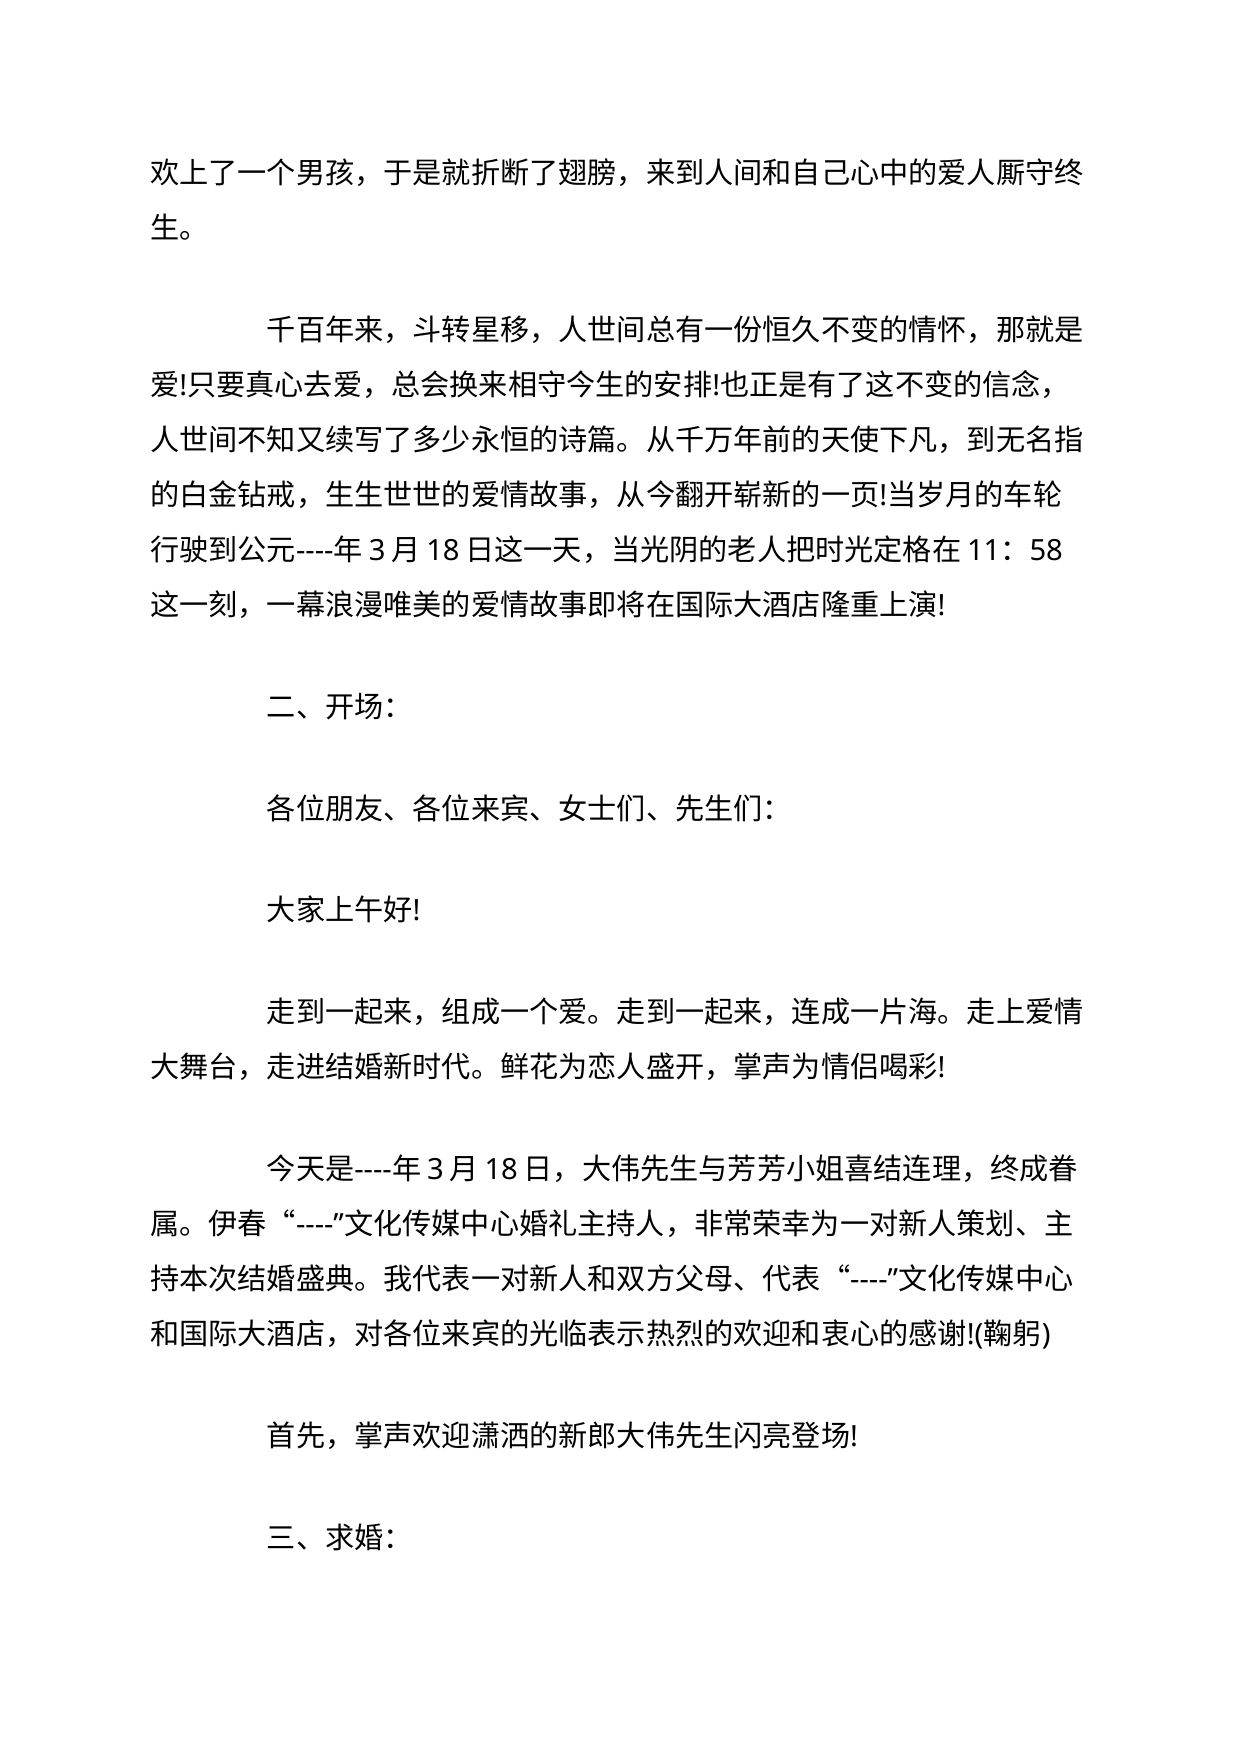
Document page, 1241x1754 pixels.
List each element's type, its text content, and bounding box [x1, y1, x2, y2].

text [150, 150, 1090, 247]
text 三、求婚： [150, 1515, 1090, 1557]
text 千百年来，斗转星移，人世间总有一份恒久不变的情怀，那就是爱!只要真心去爱，总会换来相守今生的安排!也正是有了这不变的信念，人世间不知又续写了多少永恒的诗篇。从千万年前的天使下凡，到无名指的白金钻戒，生生世世的爱情故事，从今翻开崭新的一页!当岁月的车轮行驶到公元----年3月18日这一天，当光阴的老人把时光定格在11：58这一刻，一幕浪漫唯美的爱情故事即将在国际大酒店隆重上演! [150, 307, 1090, 624]
text 大家上午好! [150, 887, 1090, 929]
text 今天是----年3月18日，大伟先生与芳芳小姐喜结连理，终成眷属。伊春“----”文化传媒中心婚礼主持人，非常荣幸为一对新人策划、主持本次结婚盛典。我代表一对新人和双方父母、代表“----”文化传媒中心和国际大酒店，对各位来宾的光临表示热烈的欢迎和衷心的感谢!(鞠躬) [150, 1146, 1090, 1353]
text 二、开场： [150, 683, 1090, 726]
text 走到一起来，组成一个爱。走到一起来，连成一片海。走上爱情大舞台，走进结婚新时代。鲜花为恋人盛开，掌声为情侣喝彩! [150, 989, 1090, 1086]
text 各位朋友、各位来宾、女士们、先生们： [150, 785, 1090, 827]
text 首先，掌声欢迎潇洒的新郎大伟先生闪亮登场! [150, 1413, 1090, 1455]
